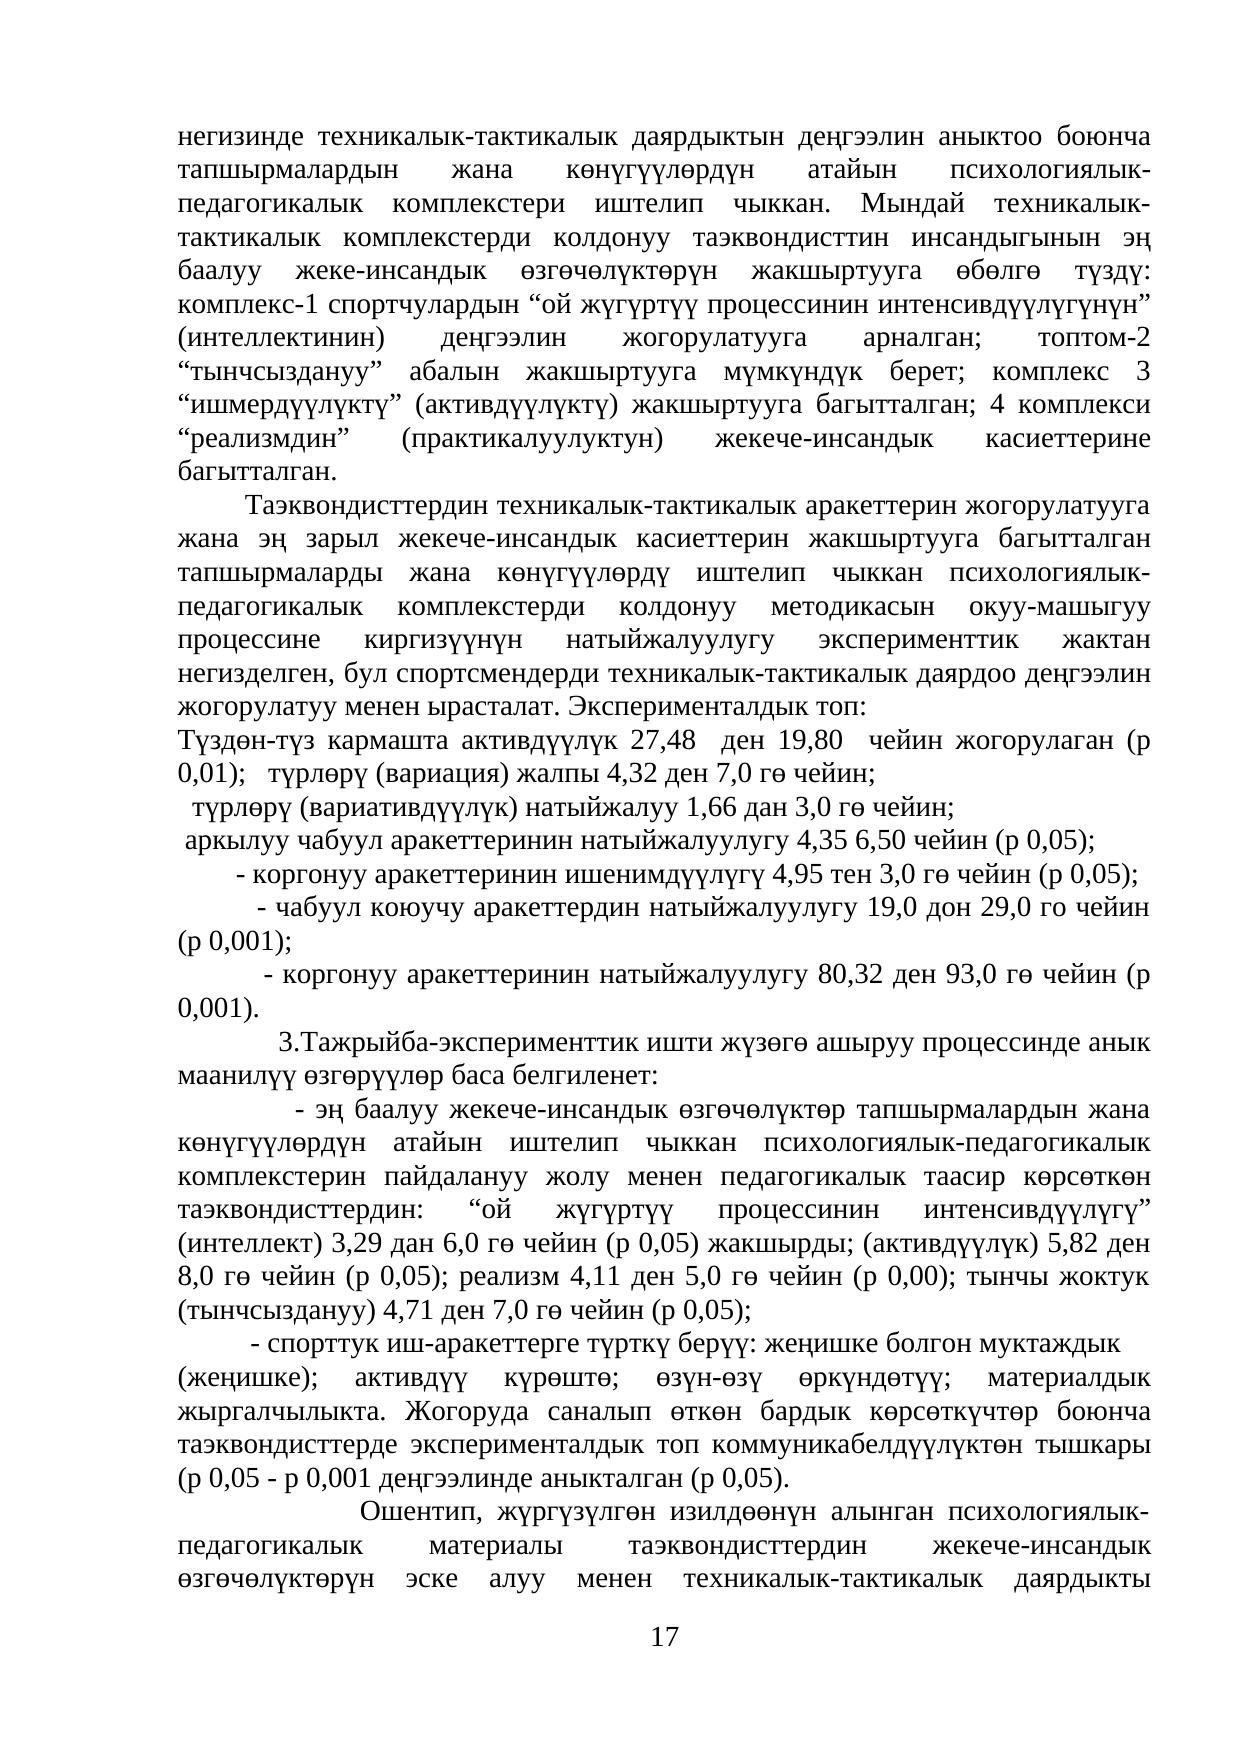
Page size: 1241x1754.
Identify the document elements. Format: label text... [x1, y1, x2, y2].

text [177, 118, 1152, 487]
text - коргонуу аракеттеринин натыйжалуулугу 80,32 ден 93,0 гө чейин (р 0,001). [177, 957, 1152, 1024]
text - чабуул коюучу аракеттердин натыйжалуулугу 19,0 дон 29,0 го чейин (р 0,001); [177, 889, 1152, 957]
text 3.Тажрыйба-эксперименттик ишти жүзөгө ашыруу процессинде анык маанилүү өзгөрүүлөр баса белгиленет: [177, 1024, 1152, 1091]
text - спорттук иш-аракеттерге түрткү берүү: жеңишке болгон муктаждык [177, 1326, 1152, 1359]
text Таэквондисттердин техникалык-тактикалык аракеттерин жогорулатууга жана эң зарыл жекече-инсандык касиеттерин жакшыртууга багытталган тапшырмаларды жана көнүгүүлөрдү иштелип чыккан психологиялык-педагогикалык комплекстерди колдонуу методикасын окуу-машыгуу процессине киргизүүнүн натыйжалуулугу эксперименттик жактан негизделген, бул спортсмендерди техникалык-тактикалык даярдоо деңгээлин жогорулатуу менен ырасталат. Эксперименталдык топ: [177, 487, 1152, 722]
text (жеңишке); активдүү күрөштө; өзүн-өзү өркүндөтүү; материалдык жыргалчылыкта. Жогоруда саналып өткөн бардык көрсөткүчтөр боюнча таэквондисттерде эксперименталдык топ коммуникабелдүүлүктөн тышкары (р 0,05 - р 0,001 деңгээлинде аныкталган (р 0,05). [177, 1359, 1152, 1493]
text - эң баалуу жекече-инсандык өзгөчөлүктөр тапшырмалардын жана көнүгүүлөрдүн атайын иштелип чыккан психологиялык-педагогикалык комплекстерин пайдалануу жолу менен педагогикалык таасир көрсөткөн таэквондисттердин: “ой жүгүртүү процессинин интенсивдүүлүгү” (интеллект) 3,29 дан 6,0 гө чейин (р 0,05) жакшырды; (активдүүлүк) 5,82 ден 8,0 гө чейин (р 0,05); реализм 4,11 ден 5,0 гө чейин (р 0,00); тынчы жоктук (тынчсыздануу) 4,71 ден 7,0 гө чейин (р 0,05); [177, 1091, 1152, 1326]
text түрлөрү (вариативдүүлүк) натыйжалуу 1,66 дан 3,0 гө чейин; [177, 789, 1152, 822]
text Түздөн-түз кармашта активдүүлүк 27,48 ден 19,80 чейин жогорулаган (р 0,01); түрлөрү (вариация) жалпы 4,32 ден 7,0 гө чейин; [177, 722, 1152, 789]
text - коргонуу аракеттеринин ишенимдүүлүгү 4,95 тен 3,0 гө чейин (р 0,05); [177, 856, 1152, 889]
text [177, 1493, 1152, 1594]
text аркылуу чабуул аракеттеринин натыйжалуулугу 4,35 6,50 чейин (р 0,05); [177, 822, 1152, 856]
